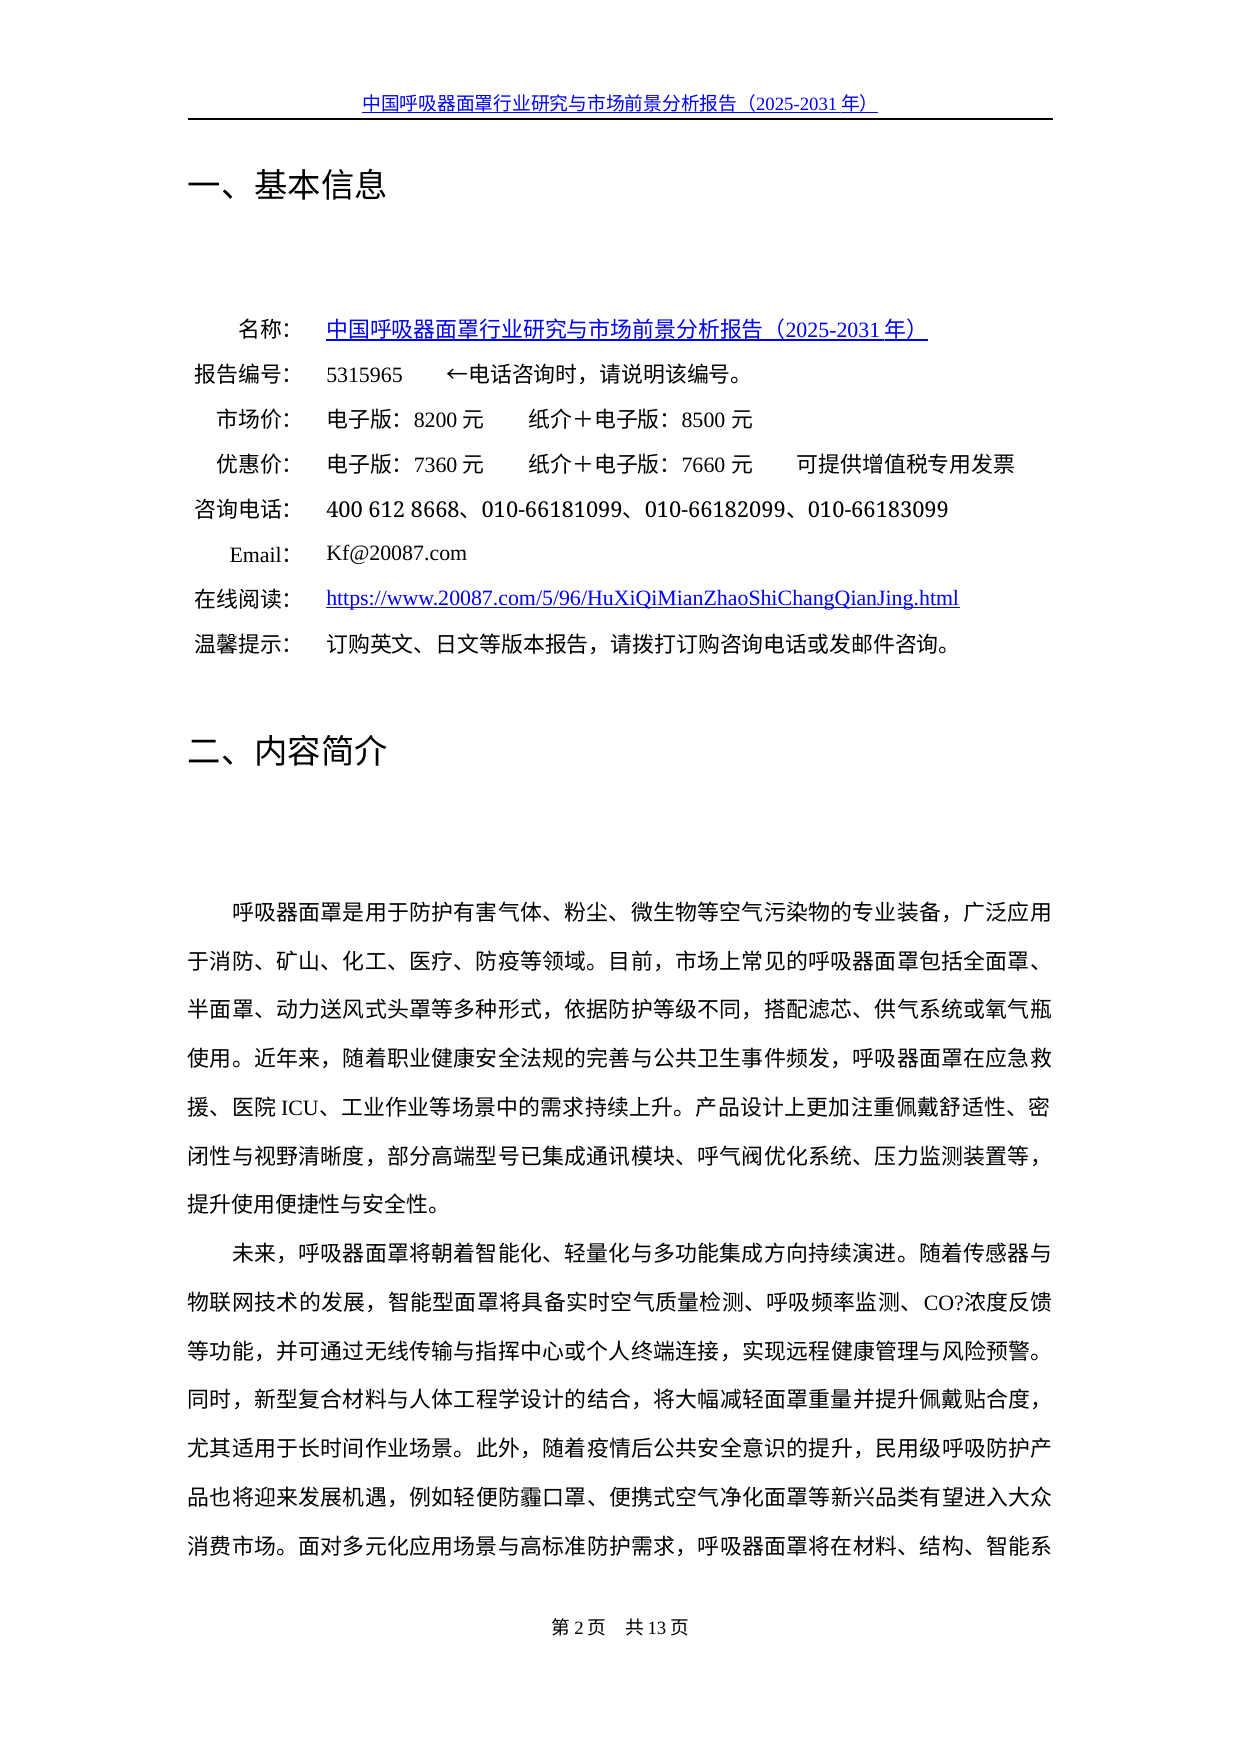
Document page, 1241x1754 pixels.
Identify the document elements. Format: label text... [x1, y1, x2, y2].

table_cell 5315965 ←电话咨询时，请说明该编号。 [315, 357, 1073, 402]
table_cell 报告编号： [167, 357, 315, 402]
table_cell 在线阅读： [167, 582, 315, 627]
table_cell 订购英文、日文等版本报告，请拨打订购咨询电话或发邮件咨询。 [315, 627, 1073, 672]
table_cell 市场价： [167, 402, 315, 447]
table_cell Kf@20087.com [315, 537, 1073, 582]
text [187, 894, 1053, 1561]
table_cell [315, 582, 1073, 627]
table_cell 电子版：7360 元 纸介＋电子版：7660 元 可提供增值税专用发票 [315, 447, 1073, 492]
table_cell 咨询电话： [167, 492, 315, 537]
table_cell Email： [167, 537, 315, 582]
table_header 名称： [167, 312, 315, 357]
table_header 中国呼吸器面罩行业研究与市场前景分析报告（2025-2031年） [315, 312, 1073, 357]
table_cell 优惠价： [167, 447, 315, 492]
title 二、内容简介 [187, 717, 1053, 782]
table_cell 400 612 8668、010-66181099、010-66182099、010-66183099 [315, 492, 1073, 537]
table_cell 温馨提示： [167, 627, 315, 672]
title 一、基本信息 [187, 150, 1053, 215]
table_cell 电子版：8200 元 纸介＋电子版：8500 元 [315, 402, 1073, 447]
